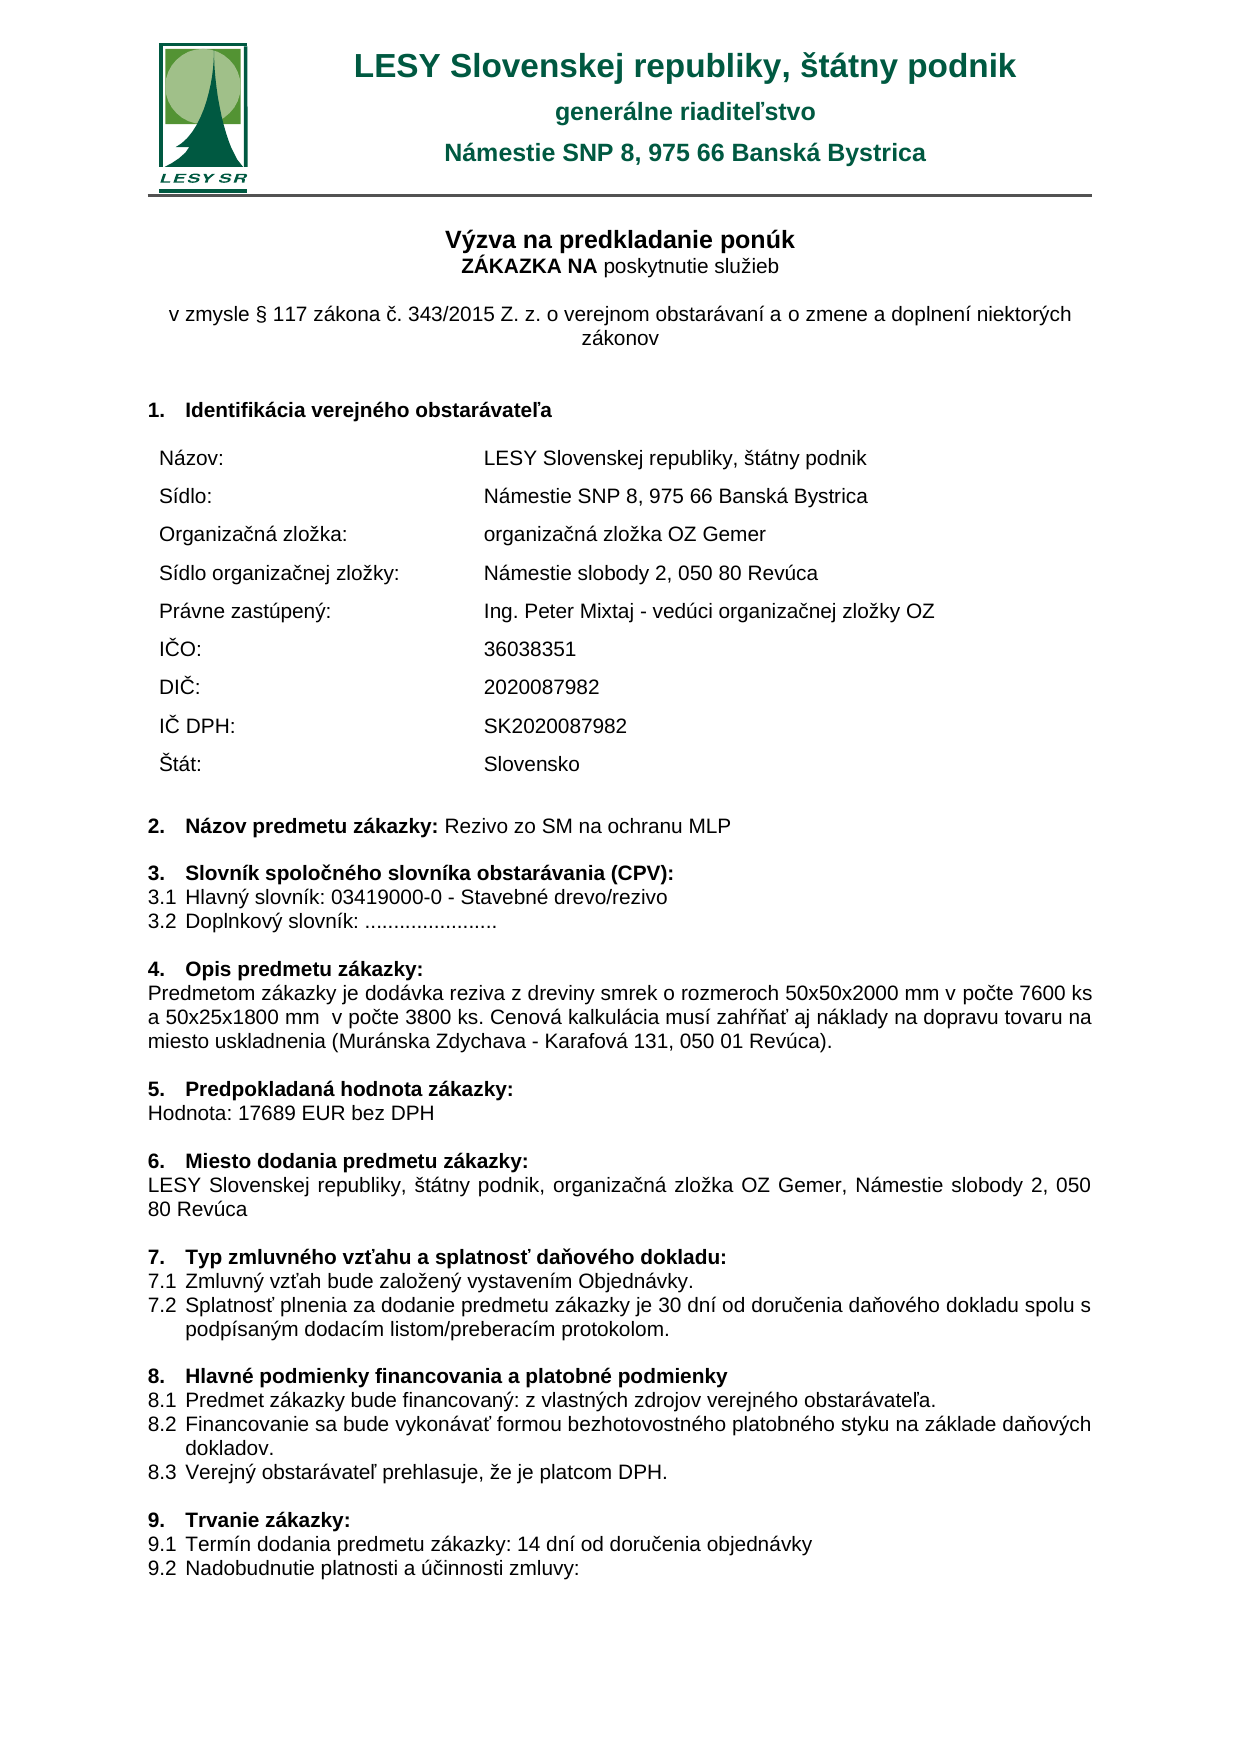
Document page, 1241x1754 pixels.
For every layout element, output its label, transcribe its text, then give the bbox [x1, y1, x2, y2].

list Nadobudnutie platnosti a účinnosti zmluvy: [148, 1556, 1093, 1580]
table_cell 2020087982 [473, 675, 1093, 713]
text Výzva na predkladanie ponúk [148, 225, 1093, 254]
list Splatnosť plnenia za dodanie predmetu zákazky je 30 dní od doručenia daňového dokladu spolu s podpísaným dodacím listom/preberacím protokolom. [148, 1292, 1093, 1340]
table_cell Štát: [148, 752, 472, 790]
list Identifikácia verejného obstarávateľa [148, 398, 1093, 422]
list Hlavné podmienky financovania a platobné podmienky [148, 1364, 1093, 1388]
table_cell Námestie SNP 8, 975 66 Banská Bystrica [473, 484, 1093, 522]
list Doplnkový slovník: ....................... [148, 909, 1093, 933]
list Miesto dodania predmetu zákazky: [148, 1149, 1093, 1173]
table_cell IČ DPH: [148, 714, 472, 752]
table_cell Slovensko [473, 752, 1093, 790]
text Hodnota: 17689 EUR bez DPH [148, 1101, 1093, 1125]
table_cell organizačná zložka OZ Gemer [473, 522, 1093, 561]
list Opis predmetu zákazky: [148, 957, 1093, 981]
text LESY Slovenskej republiky, štátny podnik, organizačná zložka OZ Gemer, Námestie slobody 2, 050 80 Revúca [148, 1173, 1093, 1221]
text ZÁKAZKA NA poskytnutie služieb [148, 254, 1093, 278]
list Názov predmetu zákazky: Rezivo zo SM na ochranu MLP [148, 813, 1093, 837]
list Slovník spoločného slovníka obstarávania (CPV): [148, 861, 1093, 885]
table_cell Ing. Peter Mixtaj - vedúci organizačnej zložky OZ [473, 599, 1093, 637]
table_header Názov: [148, 446, 472, 484]
list Trvanie zákazky: [148, 1508, 1093, 1532]
list Verejný obstarávateľ prehlasuje, že je platcom DPH. [148, 1460, 1093, 1484]
list Zmluvný vzťah bude založený vystavením Objednávky. [148, 1268, 1093, 1292]
list Financovanie sa bude vykonávať formou bezhotovostného platobného styku na základe daňových dokladov. [148, 1412, 1093, 1460]
list Hlavný slovník: 03419000-0 - Stavebné drevo/rezivo [148, 885, 1093, 909]
text v zmysle § 117 zákona č. 343/2015 Z. z. o verejnom obstarávaní a o zmene a doplnení niektorých zákonov [148, 302, 1093, 350]
table_cell Námestie slobody 2, 050 80 Revúca [473, 561, 1093, 599]
table_cell DIČ: [148, 675, 472, 713]
table_cell Právne zastúpený: [148, 599, 472, 637]
list Termín dodania predmetu zákazky: 14 dní od doručenia objednávky [148, 1532, 1093, 1556]
table_cell IČO: [148, 637, 472, 675]
table_header LESY Slovenskej republiky, štátny podnik [473, 446, 1093, 484]
table_cell Sídlo: [148, 484, 472, 522]
list Typ zmluvného vzťahu a splatnosť daňového dokladu: [148, 1244, 1093, 1268]
list Predmet zákazky bude financovaný: z vlastných zdrojov verejného obstarávateľa. [148, 1388, 1093, 1412]
table_cell Sídlo organizačnej zložky: [148, 561, 472, 599]
table_cell SK2020087982 [473, 714, 1093, 752]
table_cell Organizačná zložka: [148, 522, 472, 561]
table_cell 36038351 [473, 637, 1093, 675]
list Predpokladaná hodnota zákazky: [148, 1077, 1093, 1101]
text Predmetom zákazky je dodávka reziva z dreviny smrek o rozmeroch 50x50x2000 mm v počte 7600 ks a 50x25x1800 mm v počte 3800 ks. Cenová kalkulácia musí zahŕňať aj náklady na dopravu tovaru na miesto uskladnenia (Muránska Zdychava - Karafová 131, 050 01 Revúca). [148, 981, 1093, 1053]
